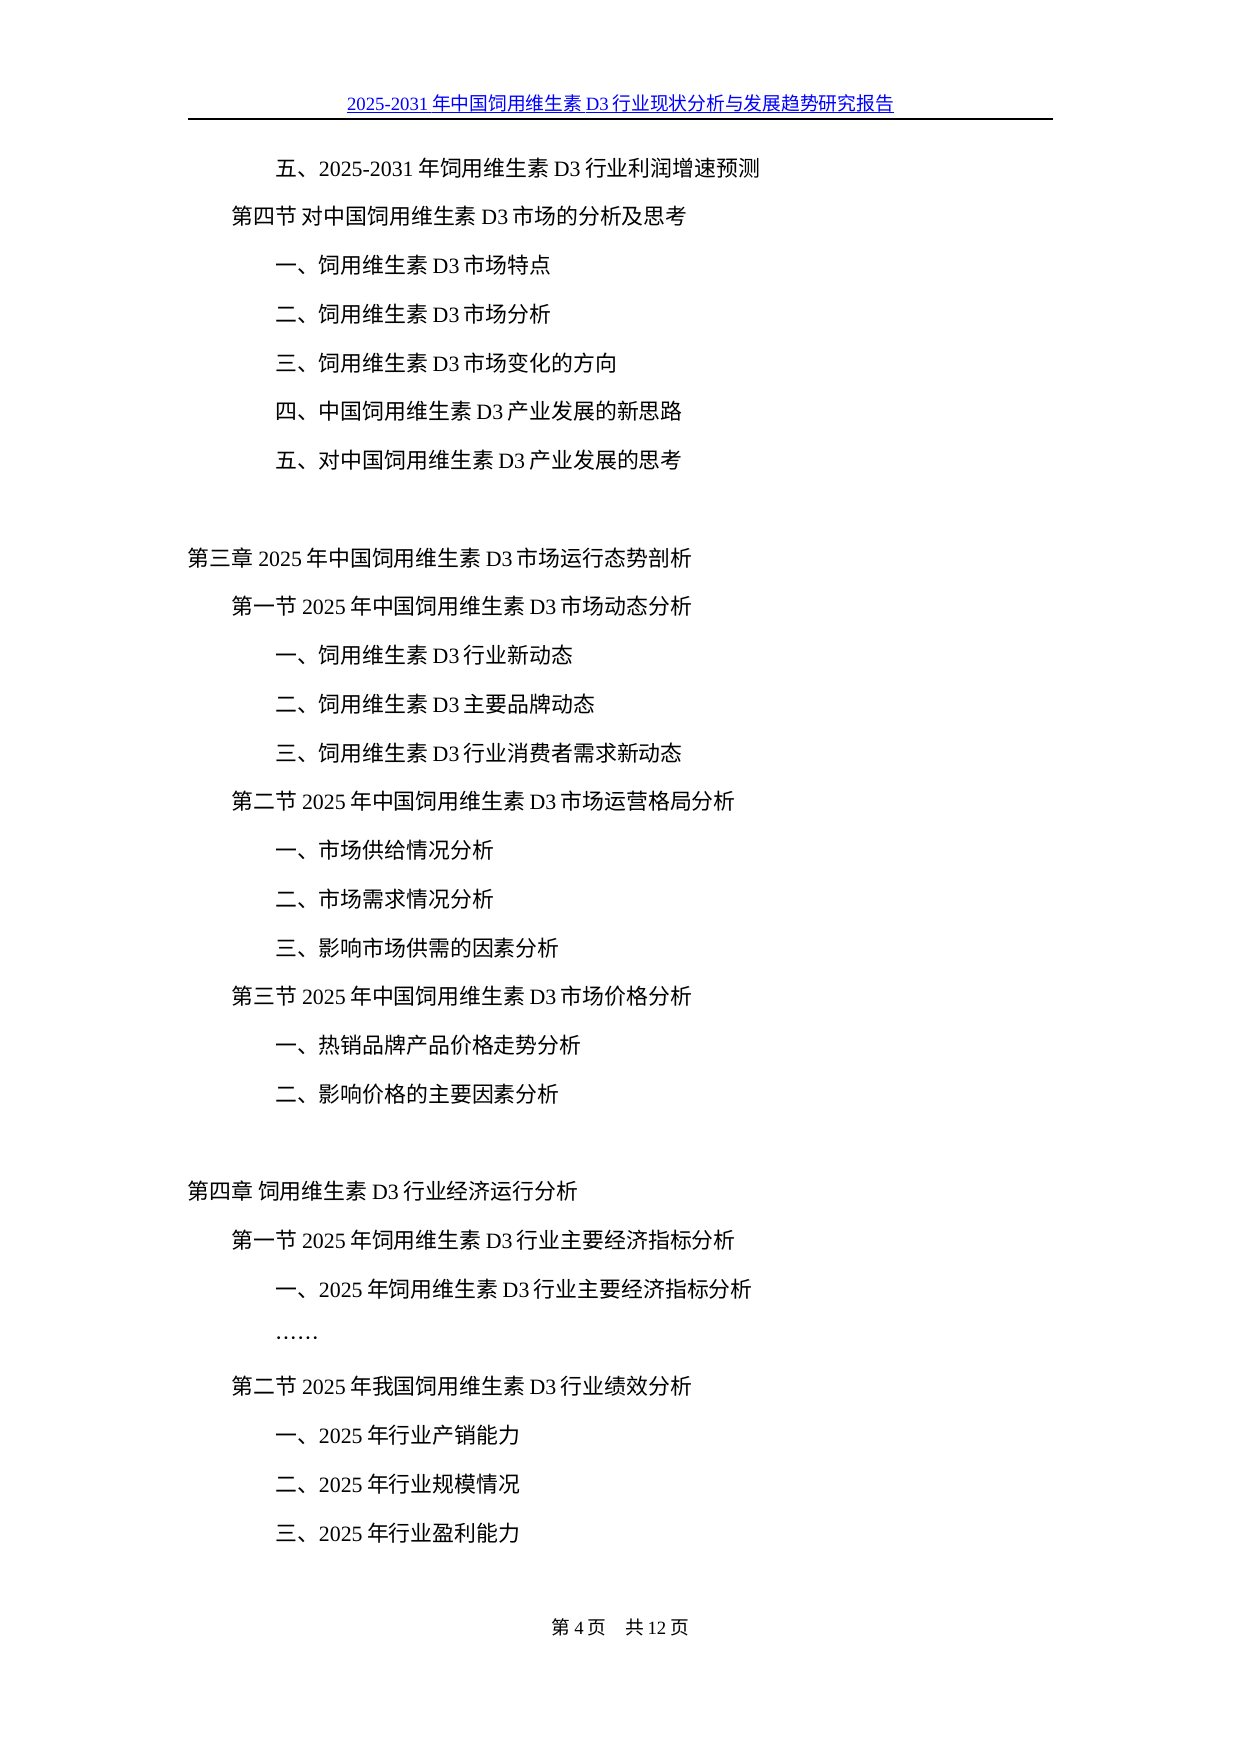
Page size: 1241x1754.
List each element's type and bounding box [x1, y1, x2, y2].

text [187, 150, 1053, 1548]
